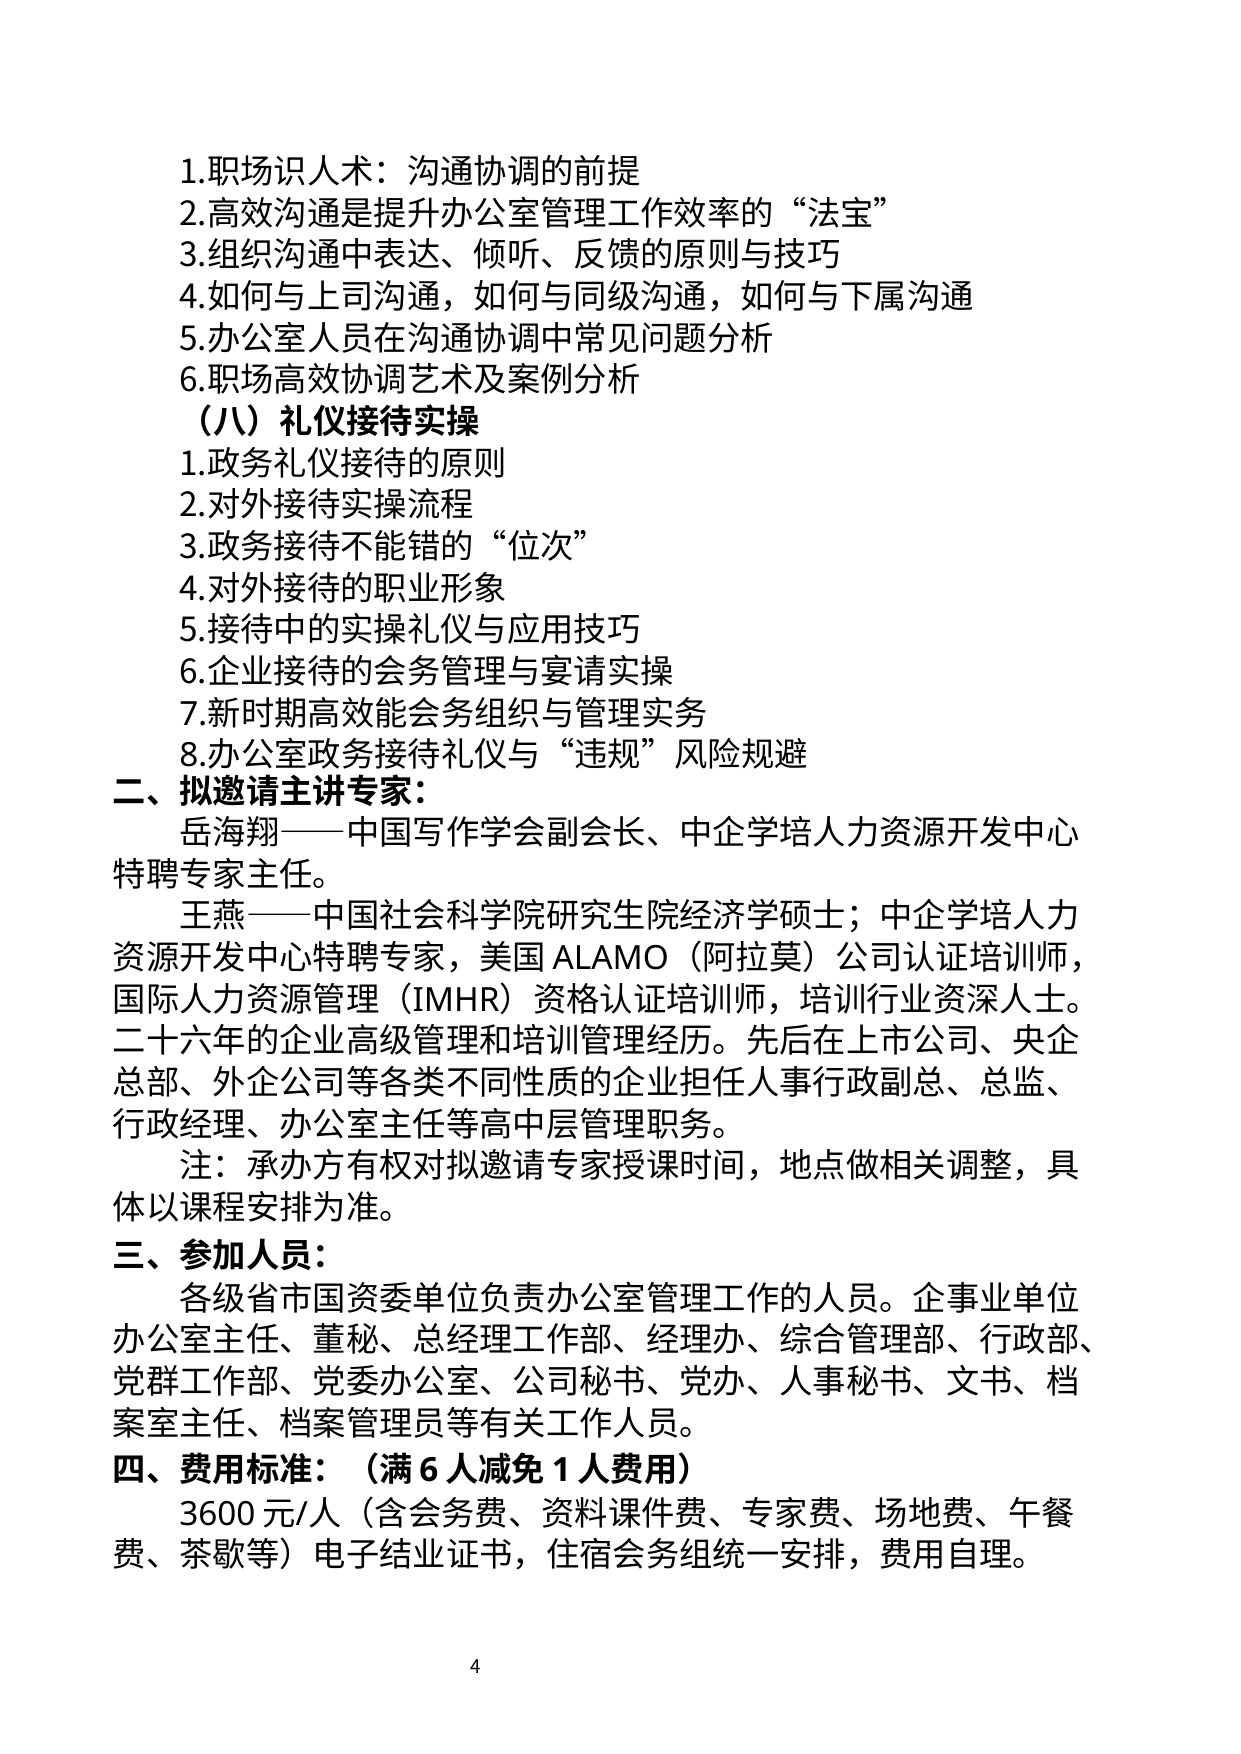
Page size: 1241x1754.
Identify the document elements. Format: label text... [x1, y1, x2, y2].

text 4.对外接待的职业形象 [112, 567, 1105, 608]
text 4.如何与上司沟通，如何与同级沟通，如何与下属沟通 [112, 275, 1105, 317]
text 3600元/人（含会务费、资料课件费、专家费、场地费、午餐费、茶歇等）电子结业证书，住宿会务组统一安排，费用自理。 [112, 1492, 1105, 1575]
text 岳海翔——中国写作学会副会长、中企学培人力资源开发中心特聘专家主任。 [112, 811, 1105, 894]
text 6.企业接待的会务管理与宴请实操 [112, 650, 1105, 692]
text 5.办公室人员在沟通协调中常见问题分析 [112, 317, 1105, 358]
text 王燕——中国社会科学院研究生院经济学硕士；中企学培人力资源开发中心特聘专家，美国ALAMO（阿拉莫）公司认证培训师，国际人力资源管理（IMHR）资格认证培训师，培训行业资深人士。二十六年的企业高级管理和培训管理经历。先后在上市公司、央企总部、外企公司等各类不同性质的企业担任人事行政副总、总监、行政经理、办公室主任等高中层管理职务。 [112, 894, 1105, 1144]
subtitle 二、拟邀请主讲专家： [112, 775, 1128, 811]
text 1.职场识人术：沟通协调的前提 [112, 150, 1105, 192]
text 7.新时期高效能会务组织与管理实务 [112, 692, 1105, 733]
text 注：承办方有权对拟邀请专家授课时间，地点做相关调整，具体以课程安排为准。 [112, 1144, 1105, 1228]
text 3.政务接待不能错的“位次” [112, 525, 1105, 567]
text 3.组织沟通中表达、倾听、反馈的原则与技巧 [112, 233, 1105, 275]
text 三、参加人员： [112, 1228, 1101, 1277]
text 8.办公室政务接待礼仪与“违规”风险规避 [112, 733, 1105, 775]
text 1.政务礼仪接待的原则 [112, 442, 1105, 483]
text 各级省市国资委单位负责办公室管理工作的人员。企事业单位办公室主任、董秘、总经理工作部、经理办、综合管理部、行政部、党群工作部、党委办公室、公司秘书、党办、人事秘书、文书、档案室主任、档案管理员等有关工作人员。 [112, 1277, 1105, 1443]
text 2.对外接待实操流程 [112, 483, 1105, 525]
text （八）礼仪接待实操 [112, 400, 1105, 442]
text 5.接待中的实操礼仪与应用技巧 [112, 608, 1105, 650]
text 6.职场高效协调艺术及案例分析 [112, 358, 1105, 400]
subtitle 四、费用标准：（满6人减免1人费用） [112, 1443, 1128, 1492]
text 2.高效沟通是提升办公室管理工作效率的“法宝” [112, 192, 1105, 233]
